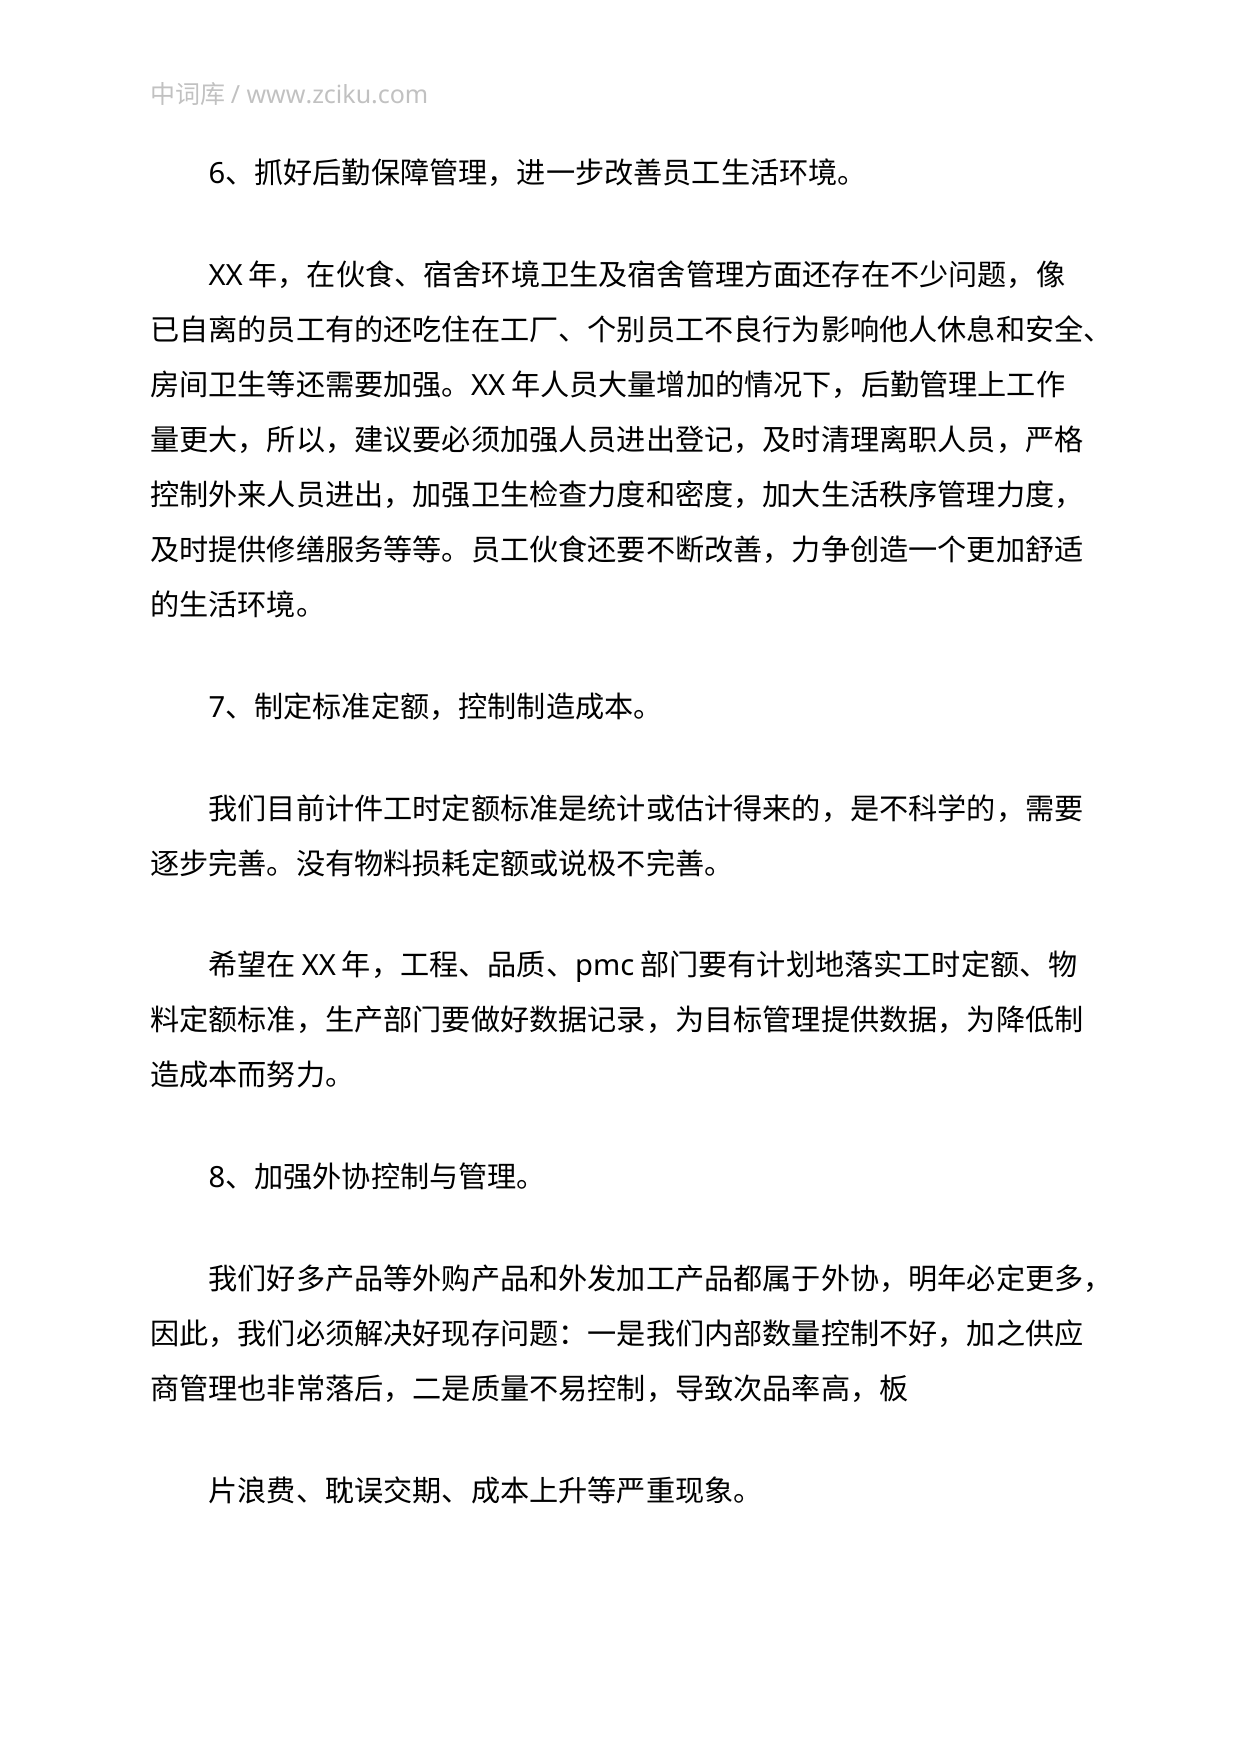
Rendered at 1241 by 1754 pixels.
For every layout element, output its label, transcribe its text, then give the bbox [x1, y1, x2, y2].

text 6、抓好后勤保障管理，进一步改善员工生活环境。 [150, 150, 1090, 192]
text 8、加强外协控制与管理。 [150, 1154, 1090, 1196]
text 7、制定标准定额，控制制造成本。 [150, 683, 1090, 726]
text 希望在XX年，工程、品质、pmc部门要有计划地落实工时定额、物料定额标准，生产部门要做好数据记录，为目标管理提供数据，为降低制造成本而努力。 [150, 942, 1090, 1094]
text XX年，在伙食、宿舍环境卫生及宿舍管理方面还存在不少问题，像已自离的员工有的还吃住在工厂、个别员工不良行为影响他人休息和安全、房间卫生等还需要加强。XX年人员大量增加的情况下，后勤管理上工作量更大，所以，建议要必须加强人员进出登记，及时清理离职人员，严格控制外来人员进出，加强卫生检查力度和密度，加大生活秩序管理力度，及时提供修缮服务等等。员工伙食还要不断改善，力争创造一个更加舒适的生活环境。 [150, 252, 1090, 624]
text 片浪费、耽误交期、成本上升等严重现象。 [150, 1467, 1090, 1509]
text 我们好多产品等外购产品和外发加工产品都属于外协，明年必定更多，因此，我们必须解决好现存问题：一是我们内部数量控制不好，加之供应商管理也非常落后，二是质量不易控制，导致次品率高，板 [150, 1256, 1090, 1408]
text 我们目前计件工时定额标准是统计或估计得来的，是不科学的，需要逐步完善。没有物料损耗定额或说极不完善。 [150, 785, 1090, 882]
